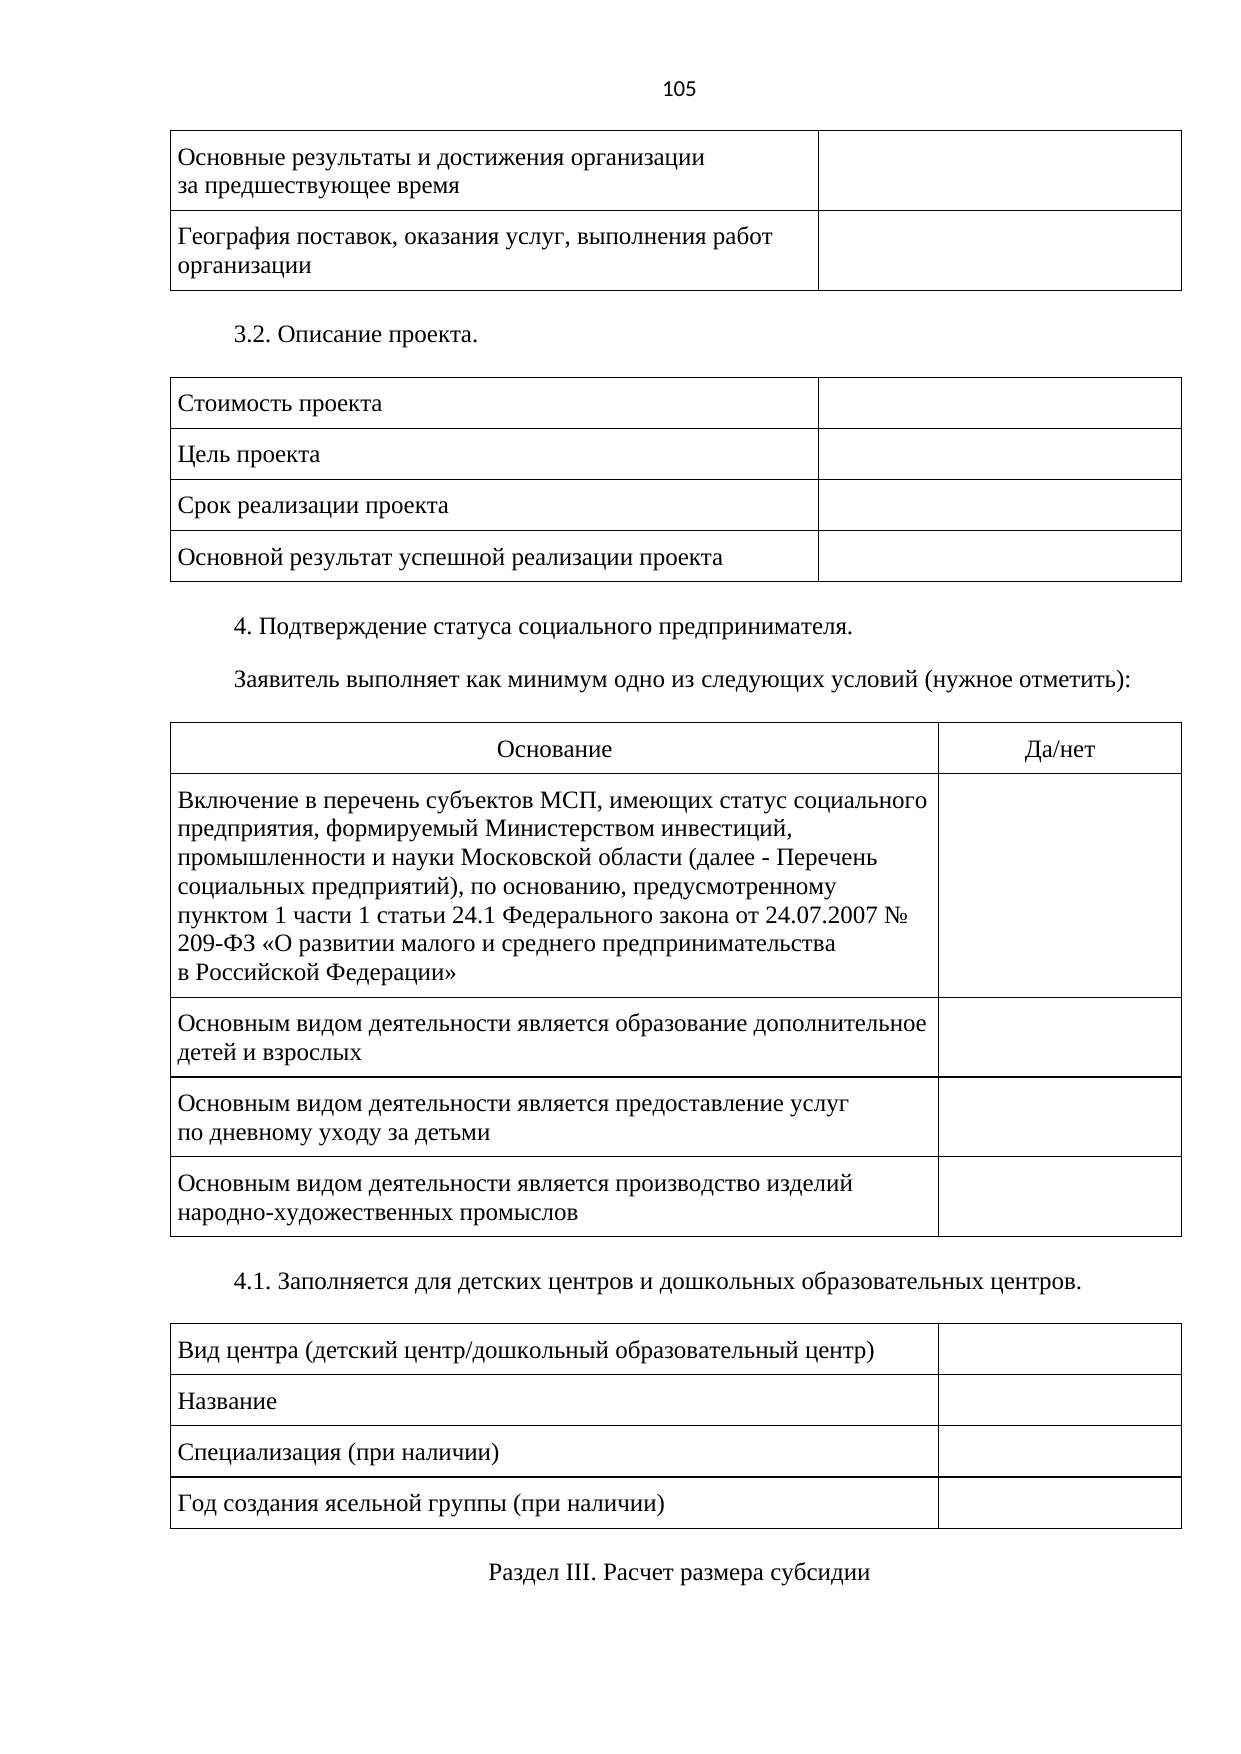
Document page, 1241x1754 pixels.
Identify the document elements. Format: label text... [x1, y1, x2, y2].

table_header Основание [171, 723, 938, 773]
table_cell [939, 774, 1181, 997]
table_header Стоимость проекта [171, 378, 818, 428]
table_cell Включение в перечень субъектов МСП, имеющих статус социального предприятия, формируемый Министерством инвестиций, промышленности и науки Московской области (далее - Перечень социальных предприятий), по основанию, предусмотренному пунктом 1 части 1 статьи 24.1 Федерального закона от 24.07.2007 № 209-ФЗ «О развитии малого и среднего предпринимательства в Российской Федерации» [171, 774, 938, 997]
table_header Да/нет [939, 723, 1181, 773]
table_cell [939, 1375, 1181, 1425]
table_cell [939, 1157, 1181, 1236]
table_cell [939, 1078, 1181, 1156]
table_cell Срок реализации проекта [171, 480, 818, 530]
table_cell Цель проекта [171, 429, 818, 479]
text 4.1. Заполняется для детских центров и дошкольных образовательных центров. [177, 1266, 1181, 1294]
table_cell Основной результат успешной реализации проекта [171, 531, 818, 581]
table_cell Специализация (при наличии) [171, 1426, 938, 1476]
table_cell [939, 998, 1181, 1076]
table_cell [819, 429, 1181, 479]
text Заявитель выполняет как минимум одно из следующих условий (нужное отметить): [177, 664, 1181, 693]
table_cell Название [171, 1375, 938, 1425]
table_cell [819, 480, 1181, 530]
text Раздел III. Расчет размера субсидии [177, 1557, 1181, 1586]
table_cell [819, 531, 1181, 581]
text 3.2. Описание проекта. [177, 319, 1181, 348]
table_cell [939, 1478, 1181, 1527]
table_cell Основным видом деятельности является производство изделий народно-художественных промыслов [171, 1157, 938, 1236]
table_cell [939, 1426, 1181, 1476]
table_cell География поставок, оказания услуг, выполнения работ организации [171, 211, 818, 289]
table_cell Основные результаты и достижения организации за предшествующее время [171, 131, 818, 210]
table_header [819, 378, 1181, 428]
text 4. Подтверждение статуса социального предпринимателя. [177, 611, 1181, 639]
table_cell [819, 211, 1181, 289]
table_header Вид центра (детский центр/дошкольный образовательный центр) [171, 1324, 938, 1374]
table_cell Основным видом деятельности является образование дополнительное детей и взрослых [171, 998, 938, 1076]
table_header [939, 1324, 1181, 1374]
table_cell Год создания ясельной группы (при наличии) [171, 1478, 938, 1527]
table_cell [819, 131, 1181, 210]
table_cell Основным видом деятельности является предоставление услуг по дневному уходу за детьми [171, 1078, 938, 1156]
